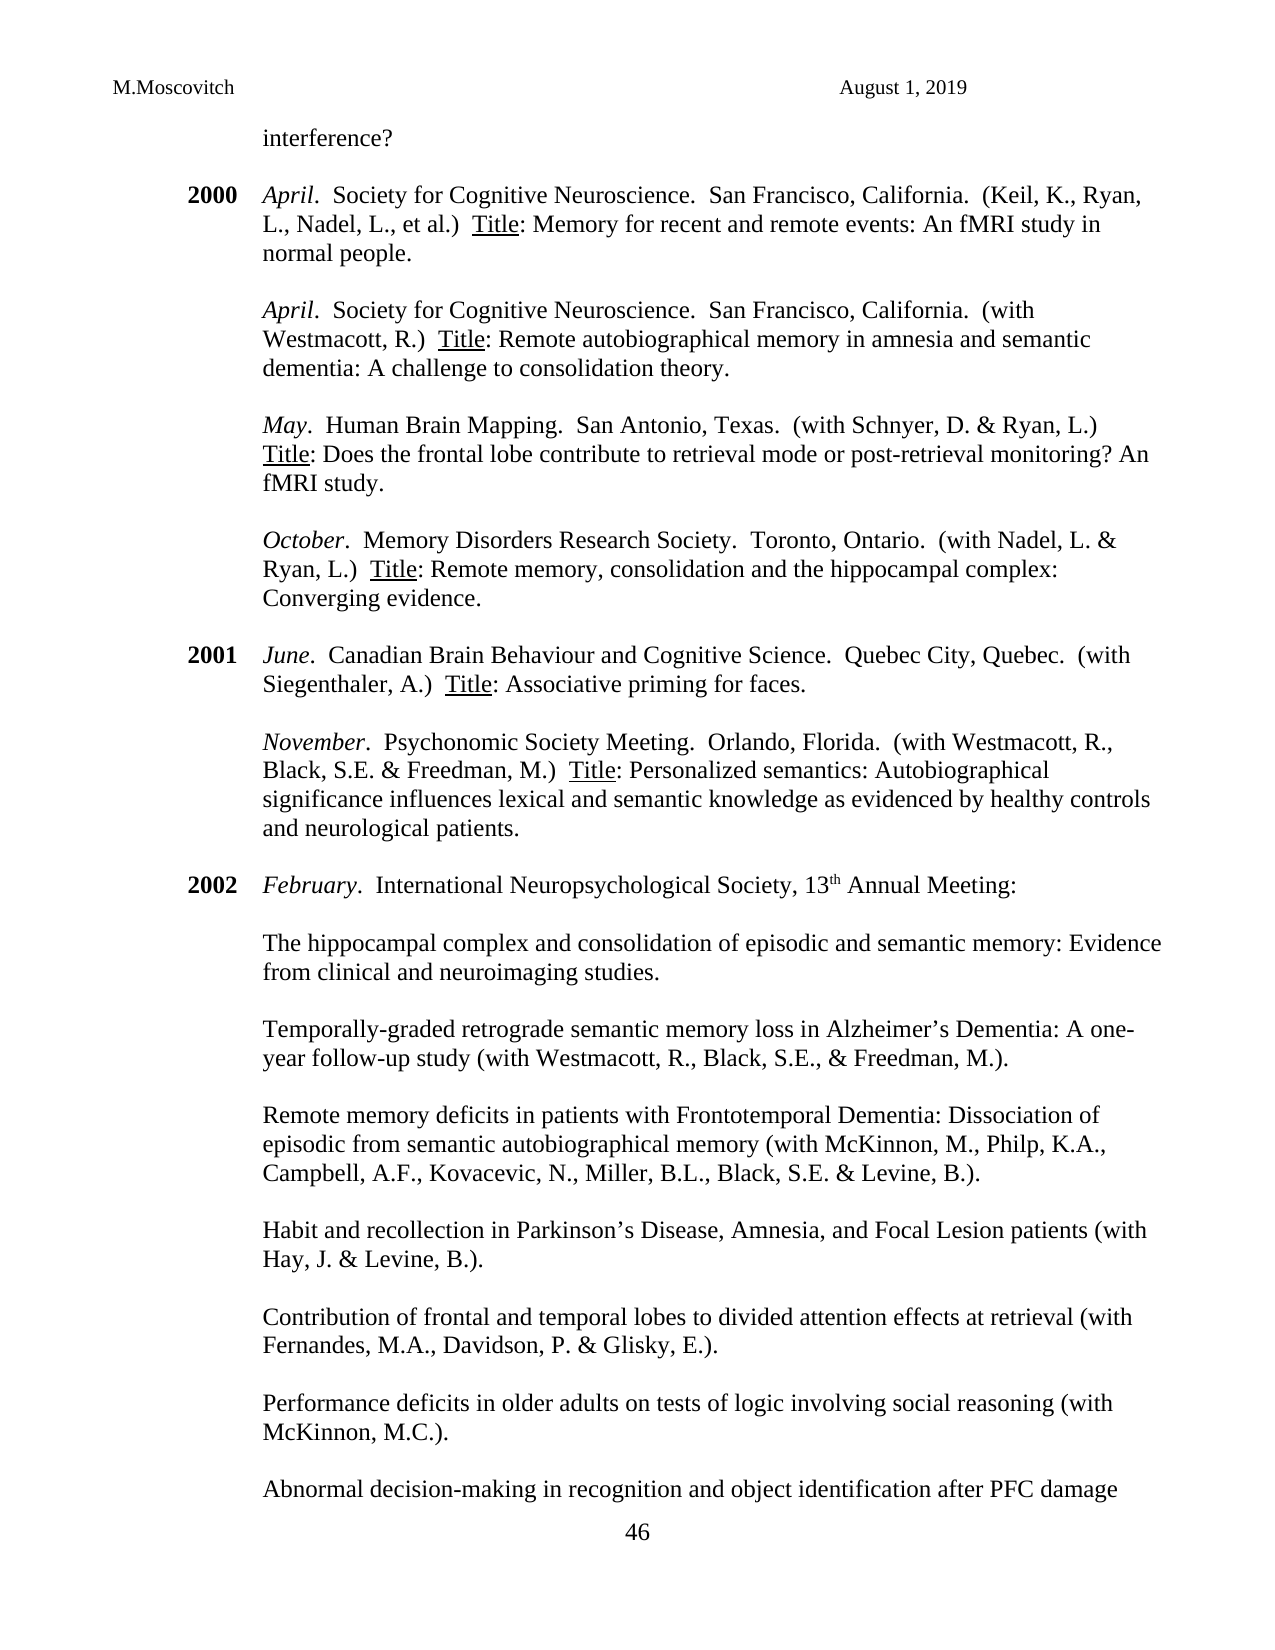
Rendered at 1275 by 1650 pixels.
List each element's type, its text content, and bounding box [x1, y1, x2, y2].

text November. Psychonomic Society Meeting. Orlando, Florida. (with Westmacott, R., Black, S.E. & Freedman, M.) Title: Personalized semantics: Autobiographical significance influences lexical and semantic knowledge as evidenced by healthy controls and neurological patients. [262, 727, 1163, 842]
text 2002 February. International Neuropsychological Society, 13th Annual Meeting: [187, 871, 1163, 899]
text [262, 123, 1163, 152]
text Habit and recollection in Parkinson’s Disease, Amnesia, and Focal Lesion patients (with Hay, J. & Levine, B.). [262, 1216, 1163, 1273]
text October. Memory Disorders Research Society. Toronto, Ontario. (with Nadel, L. & Ryan, L.) Title: Remote memory, consolidation and the hippocampal complex: Converging evidence. [262, 526, 1163, 612]
text Performance deficits in older adults on tests of logic involving social reasoning (with [262, 1388, 1163, 1417]
text 2001 June. Canadian Brain Behaviour and Cognitive Science. Quebec City, Quebec. (with Siegenthaler, A.) Title: Associative priming for faces. [187, 641, 1163, 698]
text April. Society for Cognitive Neuroscience. San Francisco, California. (with Westmacott, R.) Title: Remote autobiographical memory in amnesia and semantic dementia: A challenge to consolidation theory. [262, 296, 1163, 382]
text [262, 1474, 1163, 1503]
text The hippocampal complex and consolidation of episodic and semantic memory: Evidence from clinical and neuroimaging studies. [262, 928, 1163, 986]
text Remote memory deficits in patients with Frontotemporal Dementia: Dissociation of episodic from semantic autobiographical memory (with McKinnon, M., Philp, K.A., Campbell, A.F., Kovacevic, N., Miller, B.L., Black, S.E. & Levine, B.). [262, 1101, 1163, 1187]
text Temporally-graded retrograde semantic memory loss in Alzheimer’s Dementia: A one-year follow-up study (with Westmacott, R., Black, S.E., & Freedman, M.). [262, 1014, 1163, 1072]
text McKinnon, M.C.). [262, 1417, 1163, 1446]
text Contribution of frontal and temporal lobes to divided attention effects at retrieval (with Fernandes, M.A., Davidson, P. & Glisky, E.). [262, 1302, 1163, 1359]
text 2000 April. Society for Cognitive Neuroscience. San Francisco, California. (Keil, K., Ryan, L., Nadel, L., et al.) Title: Memory for recent and remote events: An fMRI study in normal people. [187, 181, 1163, 267]
text May. Human Brain Mapping. San Antonio, Texas. (with Schnyer, D. & Ryan, L.) Title: Does the frontal lobe contribute to retrieval mode or post-retrieval monitoring? An fMRI study. [262, 411, 1163, 497]
